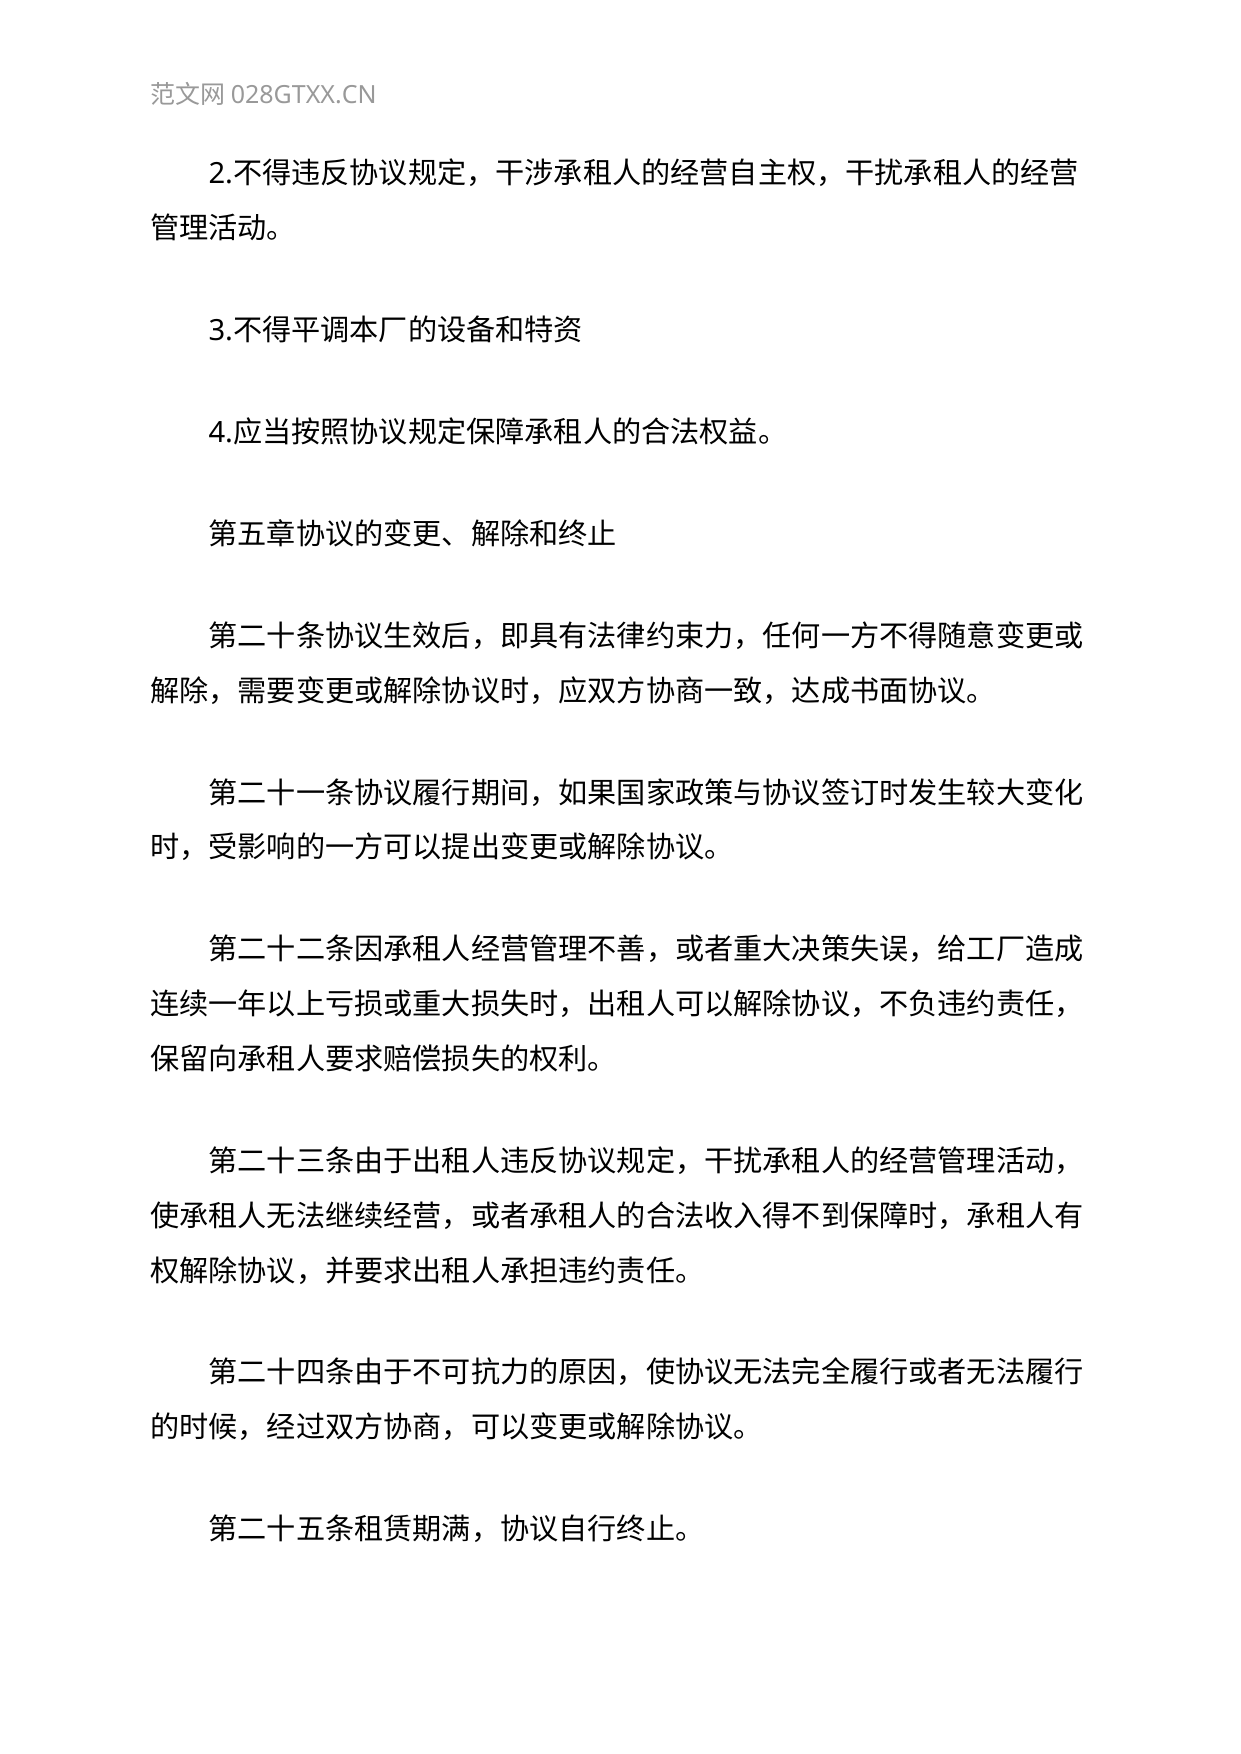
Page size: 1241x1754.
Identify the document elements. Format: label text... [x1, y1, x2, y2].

text 4.应当按照协议规定保障承租人的合法权益。 [150, 409, 1090, 451]
text 第二十五条租赁期满，协议自行终止。 [150, 1506, 1090, 1548]
text 第二十一条协议履行期间，如果国家政策与协议签订时发生较大变化时，受影响的一方可以提出变更或解除协议。 [150, 769, 1090, 866]
text 第二十条协议生效后，即具有法律约束力，任何一方不得随意变更或解除，需要变更或解除协议时，应双方协商一致，达成书面协议。 [150, 612, 1090, 710]
text 3.不得平调本厂的设备和特资 [150, 307, 1090, 349]
text 第二十二条因承租人经营管理不善，或者重大决策失误，给工厂造成连续一年以上亏损或重大损失时，出租人可以解除协议，不负违约责任，保留向承租人要求赔偿损失的权利。 [150, 926, 1090, 1078]
text 第二十四条由于不可抗力的原因，使协议无法完全履行或者无法履行的时候，经过双方协商，可以变更或解除协议。 [150, 1349, 1090, 1446]
text 第二十三条由于出租人违反协议规定，干扰承租人的经营管理活动，使承租人无法继续经营，或者承租人的合法收入得不到保障时，承租人有权解除协议，并要求出租人承担违约责任。 [150, 1137, 1090, 1289]
text 2.不得违反协议规定，干涉承租人的经营自主权，干扰承租人的经营管理活动。 [150, 150, 1090, 247]
text 第五章协议的变更、解除和终止 [150, 511, 1090, 553]
